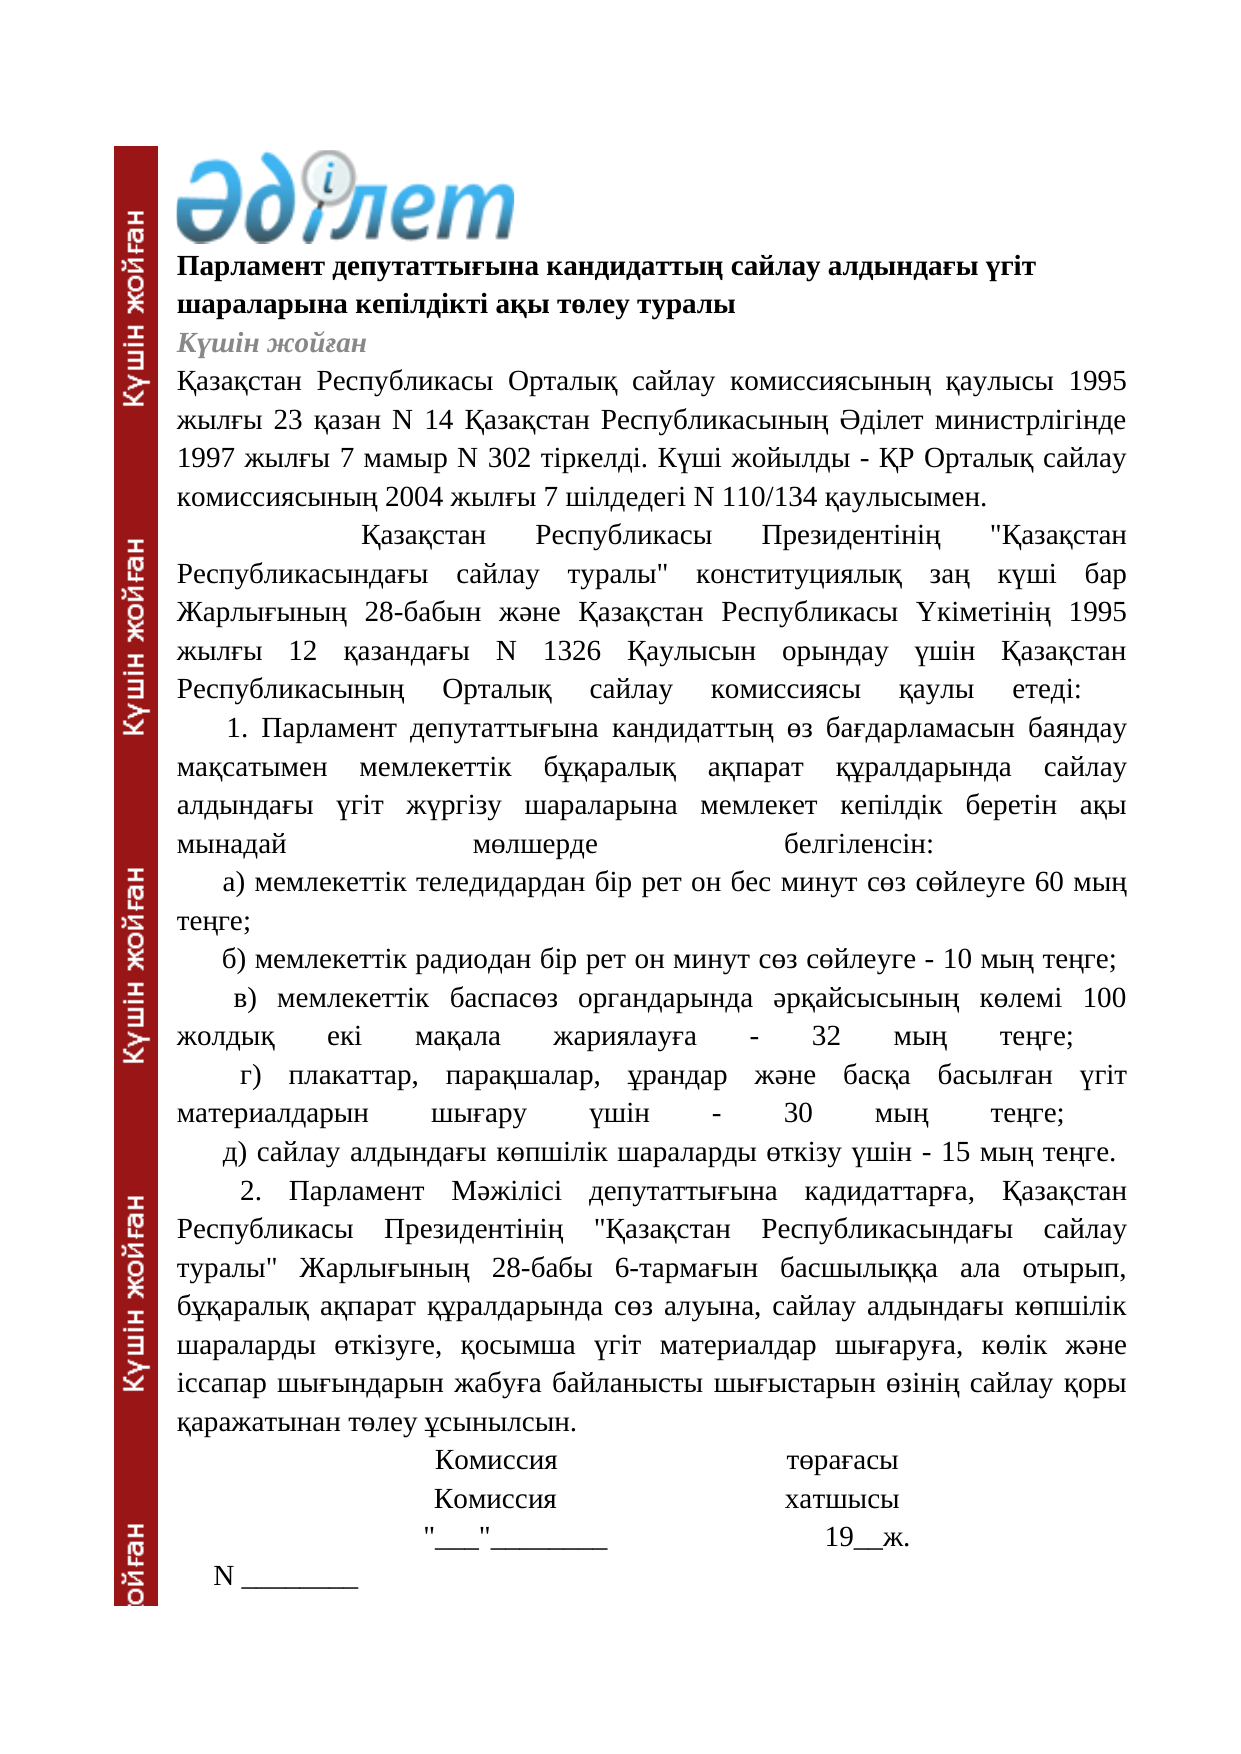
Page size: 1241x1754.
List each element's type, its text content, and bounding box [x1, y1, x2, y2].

picture [114, 320, 158, 325]
text Парламент депутаттығына кандидаттың сайлау алдындағы үгiт шараларына кепiлдiктi ақы төлеу туралы [112, 248, 1128, 320]
picture [114, 146, 158, 248]
picture [114, 512, 158, 517]
picture [114, 1437, 158, 1442]
text Күшін жойған [112, 325, 1128, 358]
picture [114, 1592, 158, 1606]
text Қазақстан Республикасы Президентiнiң "Қазақстан Республикасындағы сайлау туралы" конституциялық заң күшi бар Жарлығының 28-бабын және Қазақстан Республикасы Үкiметiнiң 1995 жылғы 12 қазандағы N 1326 Қаулысын орындау үшiн Қазақстан Республикасының Орталық сайлау комиссиясы қаулы етедi: 1. Парламент депутаттығына кандидаттың өз бағдарламасын баяндау мақсатымен мемлекеттiк бұқаралық ақпарат құралдарында сайлау алдындағы үгiт жүргiзу шараларына мемлекет кепiлдік беретiн ақы мынадай мөлшерде белгiленсiн: а) мемлекеттiк теледидардан бiр рет он бес минут сөз сөйлеуге 60 мың теңге; б) мемлекеттiк радиодан бiр рет он минут сөз сөйлеуге - 10 мың теңге; в) мемлекеттiк баспасөз органдарында әрқайсысының көлемi 100 жолдық екi мақала жариялауға - 32 мың теңге; г) плакаттар, парақшалар, ұрандар және басқа басылған үгiт материалдарын шығару үшiн - 30 мың теңге; д) сайлау алдындағы көпшiлiк шараларды өткiзу үшiн - 15 мың теңге. 2. Парламент Мәжiлiсi депутаттығына кадидаттарға, Қазақстан Республикасы Президентiнiң "Қазақстан Республикасындағы сайлау туралы" Жарлығының 28-бабы 6-тармағын басшылыққа ала отырып, бұқаралық ақпарат құралдарында сөз алуына, сайлау алдындағы көпшiлiк шараларды өткiзуге, қосымша үгiт материалдар шығаруға, көлiк және iссапар шығындарын жабуға байланысты шығыстарын өзiнiң сайлау қоры қаражатынан төлеу ұсынылсын. [112, 517, 1128, 1437]
text Қазақстан Республикасы Орталық сайлау комиссиясының қаулысы 1995 жылғы 23 қазан N 14 Қазақстан Республикасының Әділет министрлігінде 1997 жылғы 7 мамыр N 302 тіркелді. Күші жойылды - ҚР Орталық сайлау комиссиясының 2004 жылғы 7 шілдедегі N 110/134 қаулысымен. [112, 363, 1128, 512]
picture [176, 150, 515, 244]
text Комиссия төрағасы Комиссия хатшысы "___"________ 19__ж. N ________ [112, 1442, 1128, 1592]
picture [114, 358, 158, 363]
